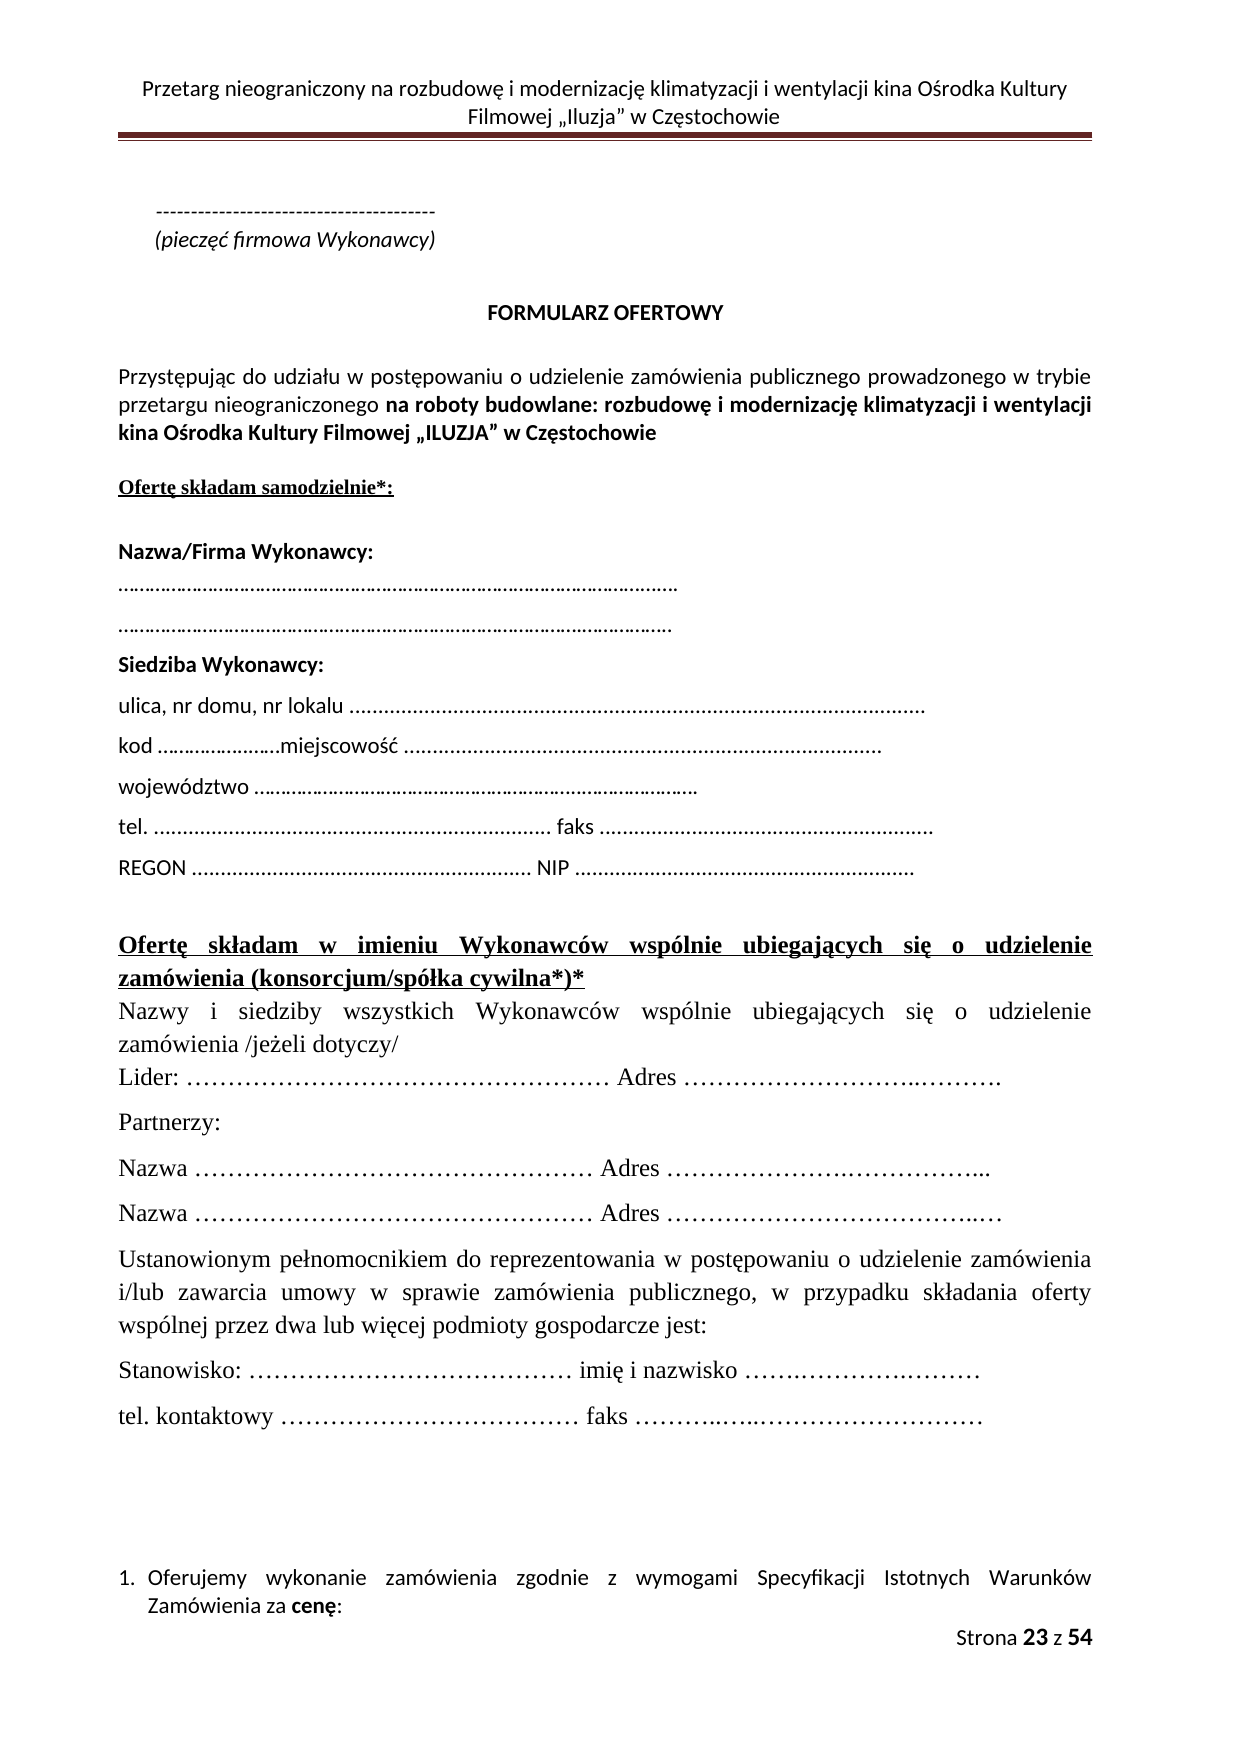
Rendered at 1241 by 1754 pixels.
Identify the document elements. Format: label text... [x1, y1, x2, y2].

text tel. ..................................................................... faks .......................................................... [118, 812, 1092, 840]
text kod ……………..……miejscowość ................................................................................... [118, 731, 1092, 759]
text Partnerzy: [118, 1107, 1092, 1136]
text Nazwa ………………………………………… Adres ………………….……………... [118, 1153, 1092, 1182]
text REGON ........................................................... NIP ........................................................... [118, 853, 1092, 881]
text Ofertę składam w imieniu Wykonawców wspólnie ubiegających się o udzielenie zamówienia (konsorcjum/spółka cywilna*)* [118, 930, 1092, 955]
text województwo ……………………………………………………..…………………. [118, 772, 1092, 800]
text Ofertę składam w imieniu Wykonawców wspólnie ubiegających się o udzielenie zamówienia (konsorcjum/spółka cywilna*)* [118, 956, 1092, 992]
text Lider: …………………………………………… Adres ………………………..………. [118, 1062, 1092, 1091]
text Nazwa ………………………………………… Adres ………………………………..… [118, 1198, 1092, 1227]
text Przystępując do udziału w postępowaniu o udzielenie zamówienia publicznego prowadzonego w trybie przetargu nieograniczonego na roboty budowlane: rozbudowę i modernizację klimatyzacji i wentylacji kina Ośrodka Kultury Filmowej „ILUZJA” w Częstochowie [118, 362, 1092, 447]
text Ofertę składam samodzielnie*: [118, 474, 1092, 499]
text ulica, nr domu, nr lokalu .................................................................................................... [118, 691, 1092, 719]
text Ustanowionym pełnomocnikiem do reprezentowania w postępowaniu o udzielenie zamówienia i/lub zawarcia umowy w sprawie zamówienia publicznego, w przypadku składania oferty wspólnej przez dwa lub więcej podmioty gospodarcze jest: [118, 1244, 1092, 1339]
text ---------------------------------------- [155, 197, 1092, 225]
text Nazwa/Firma Wykonawcy: [118, 537, 1092, 565]
text …………………………………………………………………………….…………….. [118, 610, 1092, 638]
text Siedziba Wykonawcy: [118, 650, 1092, 678]
text ………………………………………………………………………………………...…. [118, 569, 1092, 597]
text tel. kontaktowy ……………………………… faks ………..…..……………………… [118, 1401, 1092, 1430]
list Oferujemy wykonanie zamówienia zgodnie z wymogami Specyfikacji Istotnych Warunków Zamówienia za cenę: [118, 1563, 1092, 1619]
text FORMULARZ OFERTOWY [118, 298, 1092, 326]
text Stanowisko: ………………………………… imię i nazwisko …….………….……… [118, 1356, 1092, 1384]
text (pieczęć firmowa Wykonawcy) [118, 225, 1092, 253]
text Nazwy i siedziby wszystkich Wykonawców wspólnie ubiegających się o udzielenie zamówienia /jeżeli dotyczy/ [118, 996, 1092, 1058]
